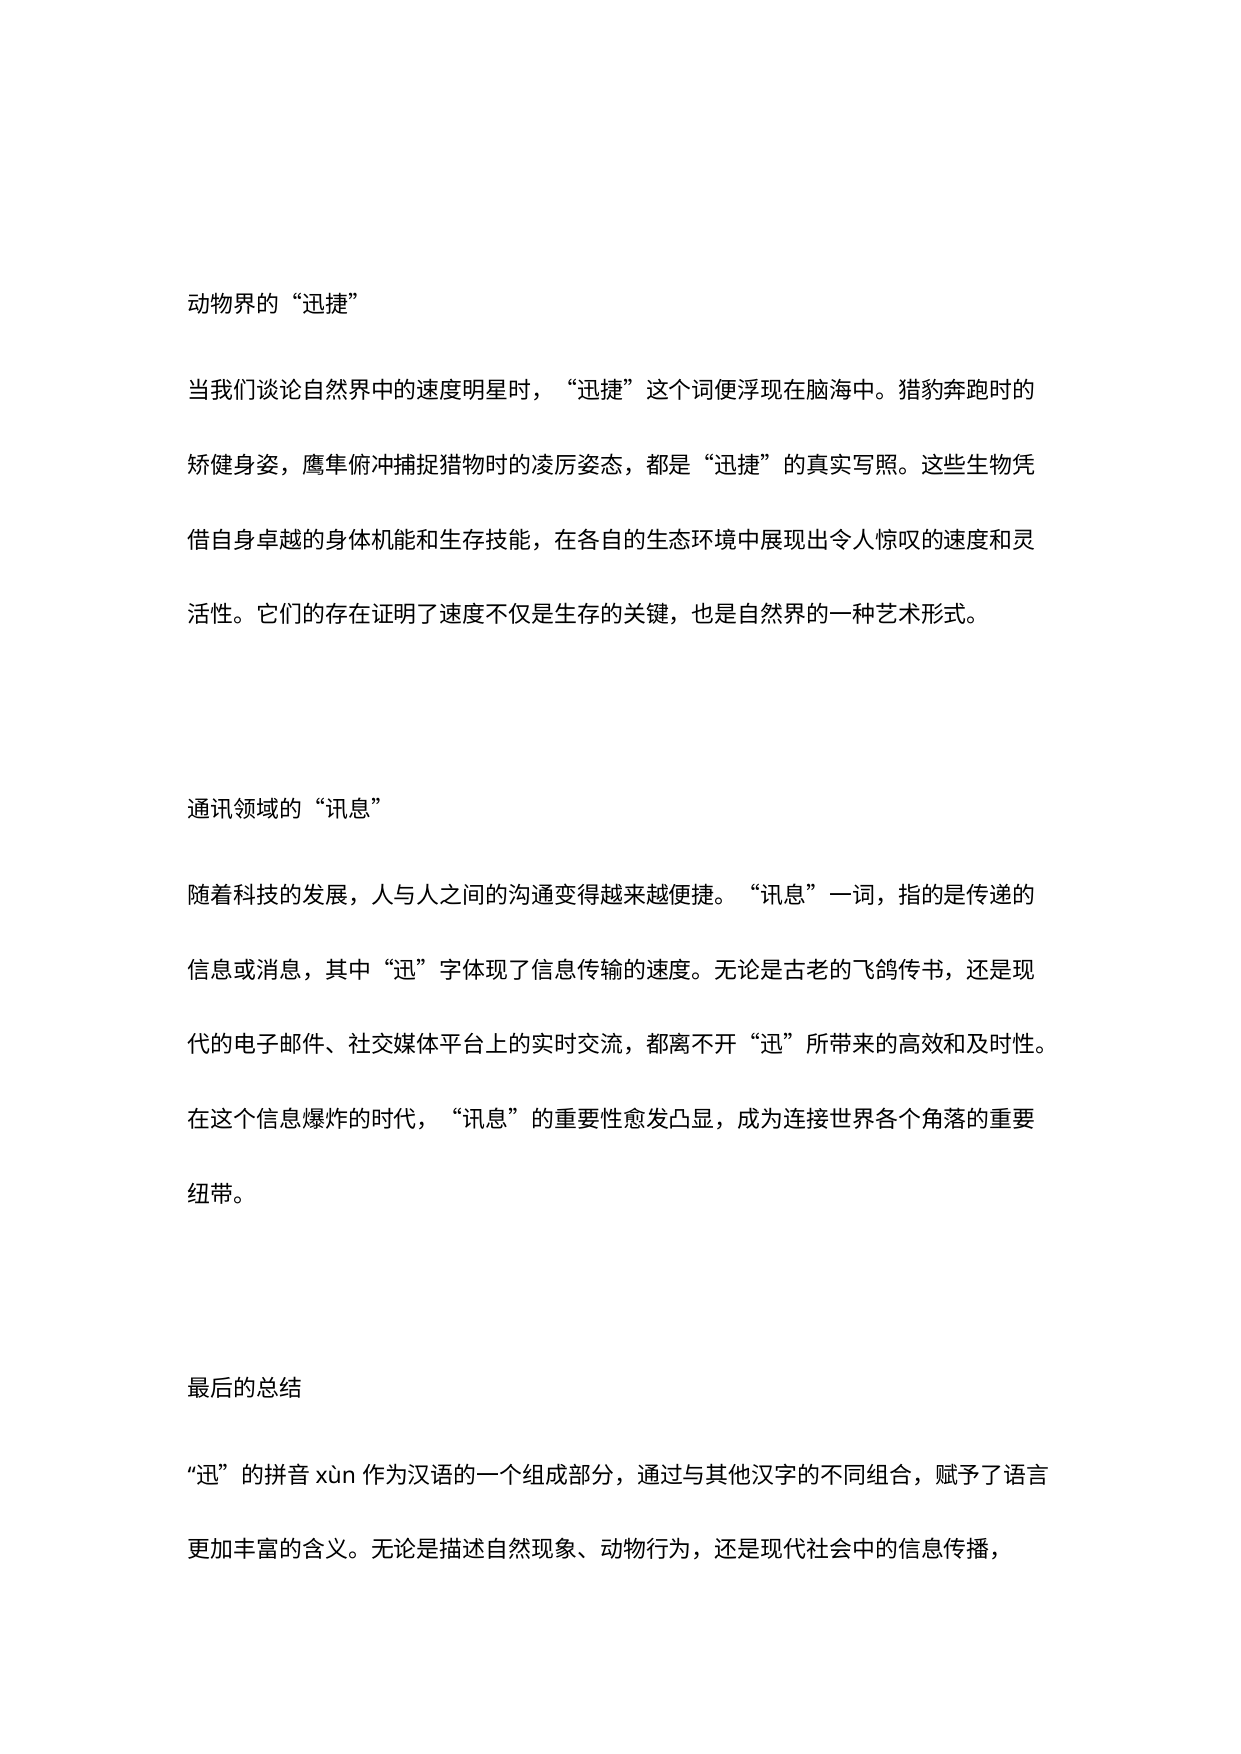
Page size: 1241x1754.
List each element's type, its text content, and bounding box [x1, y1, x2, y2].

text 通讯领域的“讯息” [187, 774, 1053, 839]
text 最后的总结 [187, 1354, 1053, 1419]
text 当我们谈论自然界中的速度明星时，“迅捷”这个词便浮现在脑海中。猎豹奔跑时的矫健身姿，鹰隼俯冲捕捉猎物时的凌厉姿态，都是“迅捷”的真实写照。这些生物凭借自身卓越的身体机能和生存技能，在各自的生态环境中展现出令人惊叹的速度和灵活性。它们的存在证明了速度不仅是生存的关键，也是自然界的一种艺术形式。 [187, 356, 1053, 645]
text 动物界的“迅捷” [187, 270, 1053, 335]
text 随着科技的发展，人与人之间的沟通变得越来越便捷。“讯息”一词，指的是传递的信息或消息，其中“迅”字体现了信息传输的速度。无论是古老的飞鸽传书，还是现代的电子邮件、社交媒体平台上的实时交流，都离不开“迅”所带来的高效和及时性。在这个信息爆炸的时代，“讯息”的重要性愈发凸显，成为连接世界各个角落的重要纽带。 [187, 861, 1053, 1225]
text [187, 1441, 1053, 1580]
